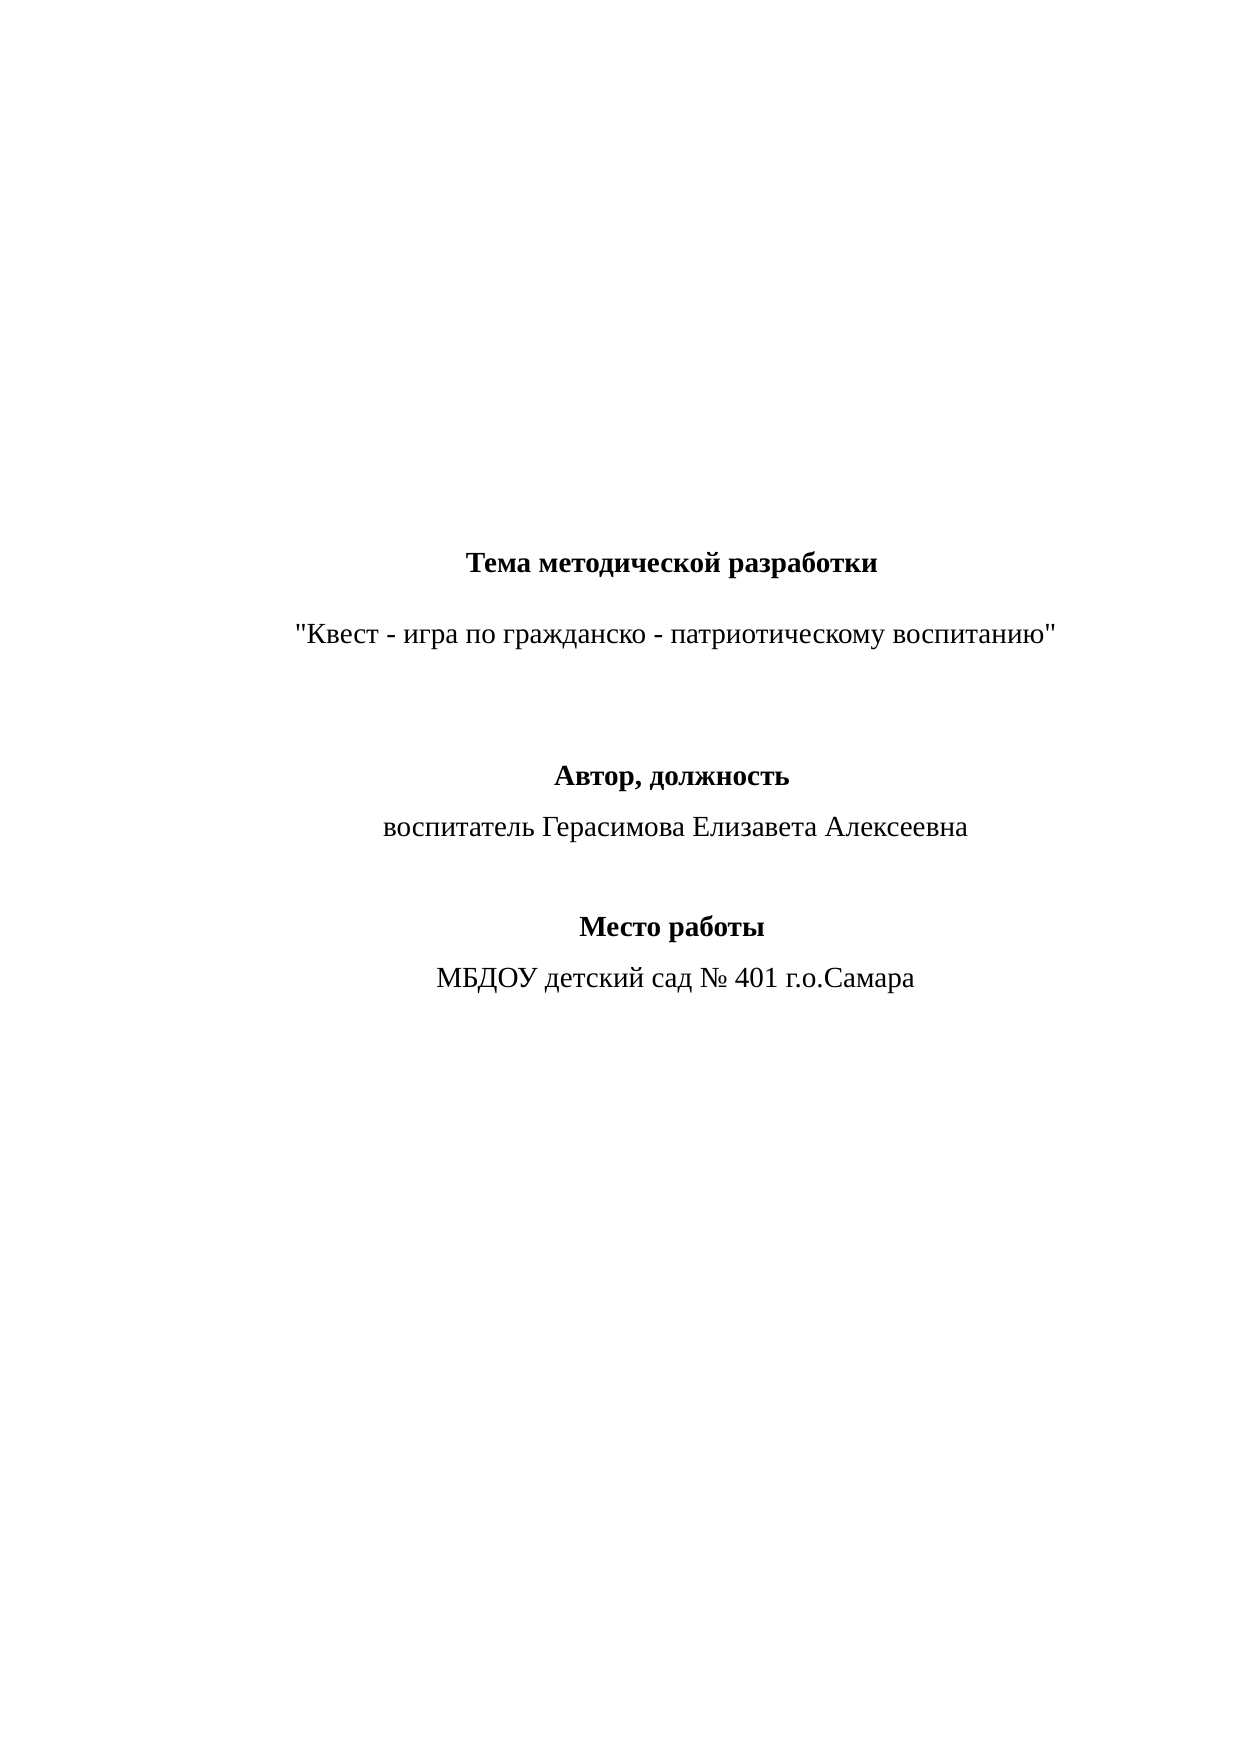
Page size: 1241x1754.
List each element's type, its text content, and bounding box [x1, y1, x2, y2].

text МБДОУ детский сад № 401 г.о.Самара [192, 960, 1152, 993]
text Автор, должность [192, 758, 1152, 792]
text воспитатель Герасимова Елизавета Алексеевна [192, 809, 1152, 842]
text Тема методической разработки [192, 545, 1152, 578]
text "Квест - игра по гражданско - патриотическому воспитанию" [192, 616, 1152, 650]
text Место работы [192, 909, 1152, 943]
